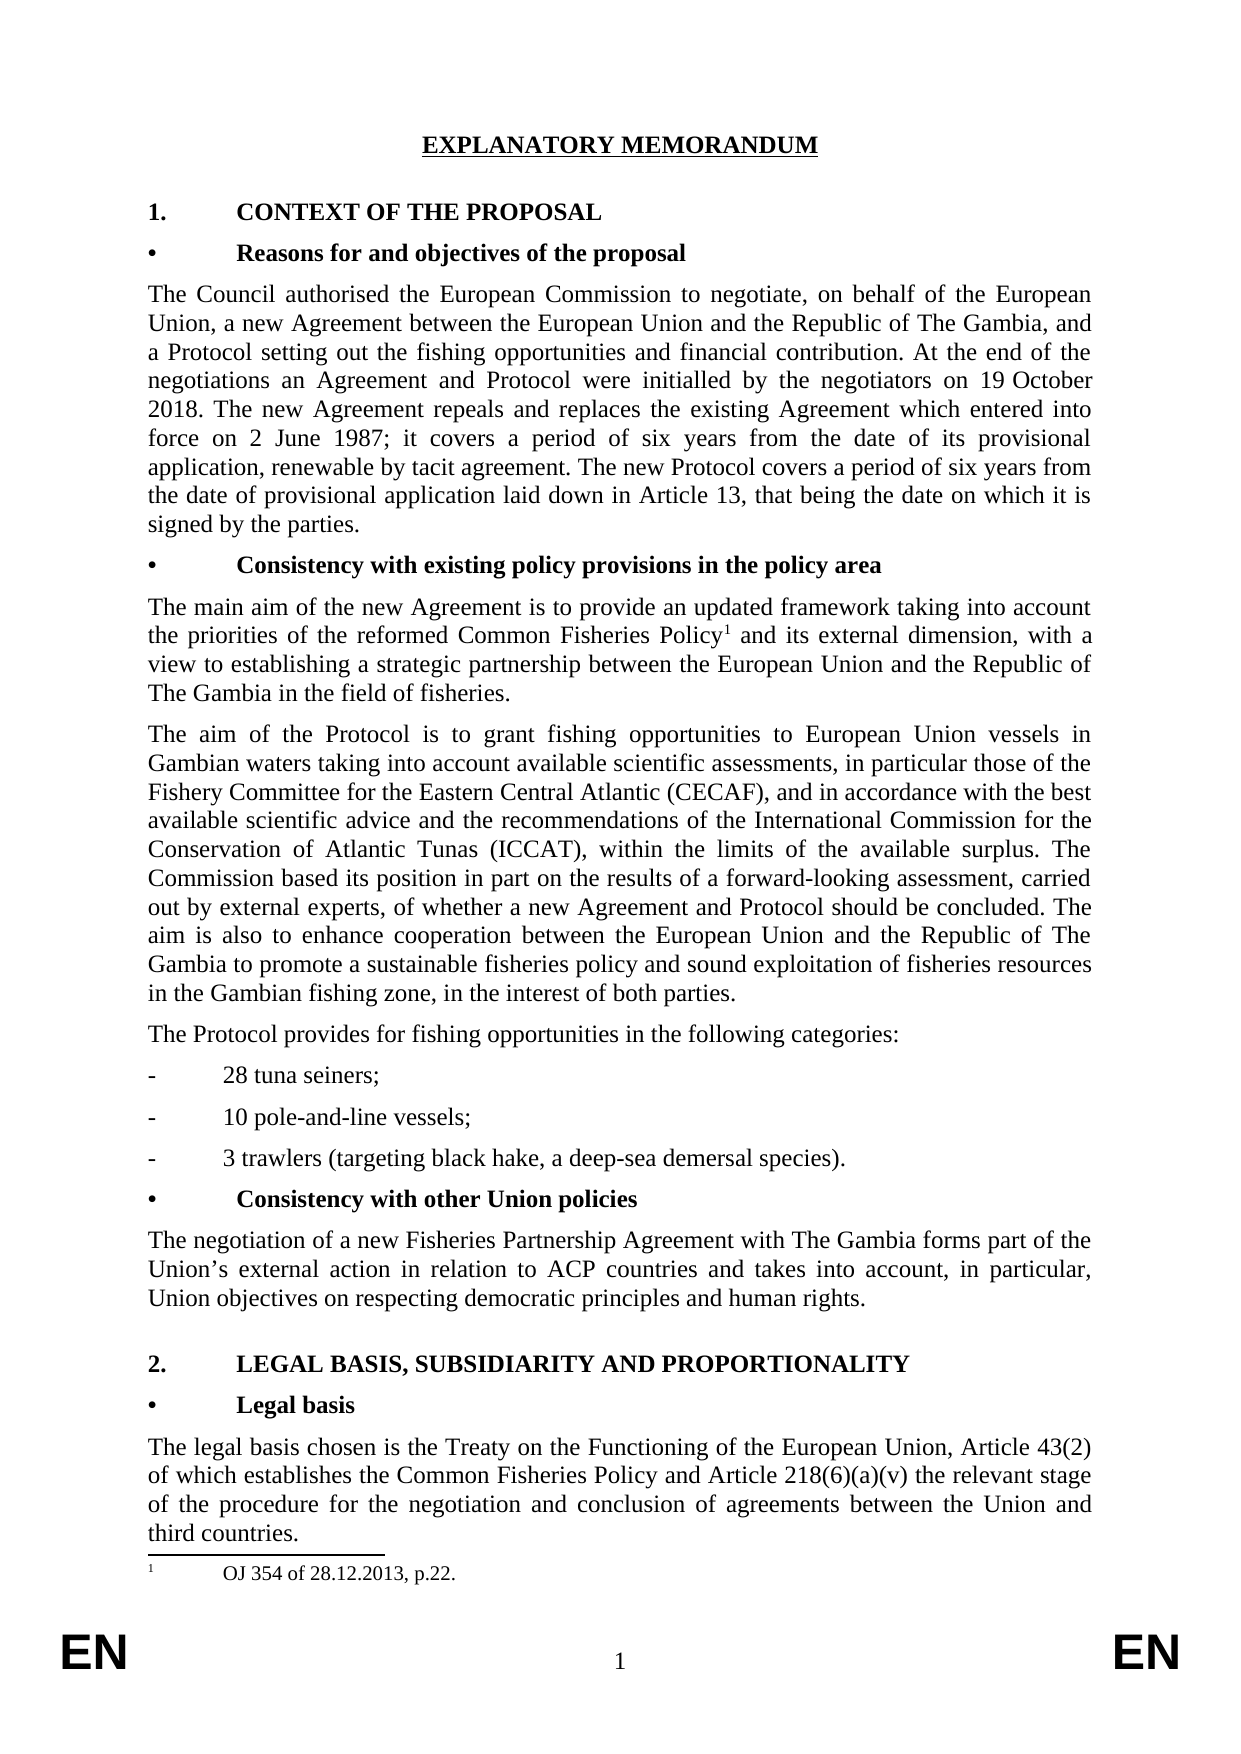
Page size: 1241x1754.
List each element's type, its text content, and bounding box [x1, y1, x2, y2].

text The legal basis chosen is the Treaty on the Functioning of the European Union, Article 43(2) of which establishes the Common Fisheries Policy and Article 218(6)(a)(v) the relevant stage of the procedure for the negotiation and conclusion of agreements between the Union and third countries. [148, 1432, 1093, 1547]
text EXPLANATORY MEMORANDUM [148, 131, 1093, 159]
text - 10 pole-and-line vessels; [148, 1102, 1093, 1131]
text The Protocol provides for fishing opportunities in the following categories: [148, 1019, 1093, 1048]
subtitle • Consistency with other Union policies [148, 1184, 1093, 1213]
text - 28 tuna seiners; [148, 1061, 1093, 1089]
subtitle • Legal basis [148, 1391, 1093, 1419]
text The negotiation of a new Fisheries Partnership Agreement with The Gambia forms part of the Union’s external action in relation to ACP countries and takes into account, in particular, Union objectives on respecting democratic principles and human rights. [148, 1226, 1093, 1312]
subtitle 1. CONTEXT OF THE PROPOSAL [148, 197, 1093, 226]
text The Council authorised the European Commission to negotiate, on behalf of the European Union, a new Agreement between the European Union and the Republic of The Gambia, and a Protocol setting out the fishing opportunities and financial contribution. At the end of the negotiations an Agreement and Protocol were initialled by the negotiators on 19 October 2018. The new Agreement repeals and replaces the existing Agreement which entered into force on 2 June 1987; it covers a period of six years from the date of its provisional application, renewable by tacit agreement. The new Protocol covers a period of six years from the date of provisional application laid down in Article 13, that being the date on which it is signed by the parties. [148, 279, 1093, 538]
text The aim of the Protocol is to grant fishing opportunities to European Union vessels in Gambian waters taking into account available scientific assessments, in particular those of the Fishery Committee for the Eastern Central Atlantic (CECAF), and in accordance with the best available scientific advice and the recommendations of the International Commission for the Conservation of Atlantic Tunas (ICCAT), within the limits of the available surplus. The Commission based its position in part on the results of a forward-looking assessment, carried out by external experts, of whether a new Agreement and Protocol should be concluded. The aim is also to enhance cooperation between the European Union and the Republic of The Gambia to promote a sustainable fisheries policy and sound exploitation of fisheries resources in the Gambian fishing zone, in the interest of both parties. [148, 719, 1093, 1007]
subtitle 2. LEGAL BASIS, SUBSIDIARITY AND PROPORTIONALITY [148, 1349, 1093, 1378]
text - 3 trawlers (targeting black hake, a deep-sea demersal species). [148, 1143, 1093, 1172]
text The main aim of the new Agreement is to provide an updated framework taking into account the priorities of the reformed Common Fisheries Policy and its external dimension, with a view to establishing a strategic partnership between the European Union and the Republic of The Gambia in the field of fisheries. [148, 592, 1093, 707]
subtitle • Consistency with existing policy provisions in the policy area [148, 551, 1093, 579]
subtitle • Reasons for and objectives of the proposal [148, 238, 1093, 267]
